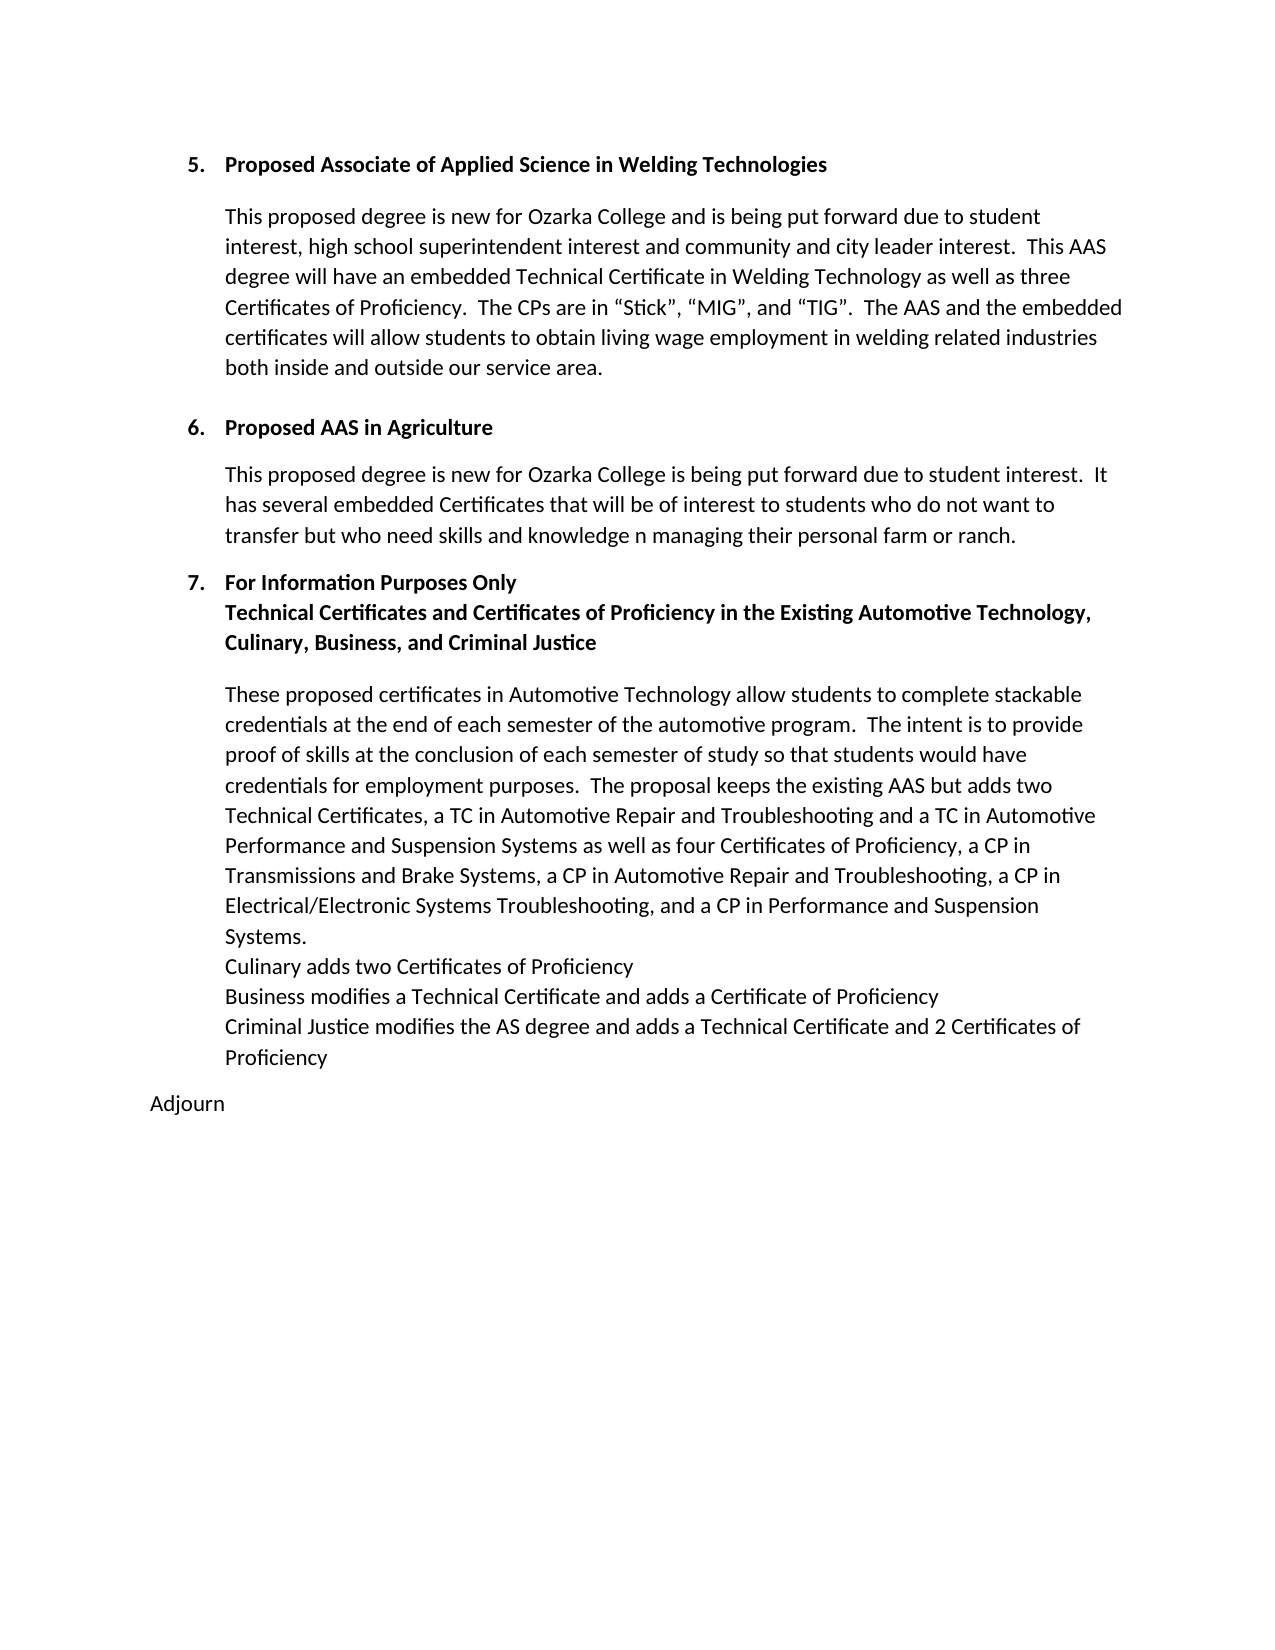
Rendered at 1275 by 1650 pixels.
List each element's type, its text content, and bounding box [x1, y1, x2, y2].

list For Information Purposes Only [187, 568, 1125, 596]
list Criminal Justice modifies the AS degree and adds a Technical Certificate and 2 Certificates of Proficiency [225, 1012, 1125, 1071]
text Adjourn [150, 1089, 1125, 1118]
list Technical Certificates and Certificates of Proficiency in the Existing Automotive Technology, Culinary, Business, and Criminal Justice [225, 598, 1125, 656]
list Systems. [225, 922, 1125, 950]
list Proposed Associate of Applied Science in Welding Technologies [187, 150, 1125, 178]
list This proposed degree is new for Ozarka College and is being put forward due to student interest, high school superintendent interest and community and city leader interest. This AAS degree will have an embedded Technical Certificate in Welding Technology as well as three Certificates of Proficiency. The CPs are in “Stick”, “MIG”, and “TIG”. The AAS and the embedded certificates will allow students to obtain living wage employment in welding related industries both inside and outside our service area. [225, 202, 1125, 381]
list Culinary adds two Certificates of Proficiency [225, 952, 1125, 980]
list Business modifies a Technical Certificate and adds a Certificate of Proficiency [225, 982, 1125, 1010]
list Proposed AAS in Agriculture [187, 413, 1125, 442]
text This proposed degree is new for Ozarka College is being put forward due to student interest. It has several embedded Certificates that will be of interest to students who do not want to transfer but who need skills and knowledge n managing their personal farm or ranch. [225, 460, 1125, 549]
list These proposed certificates in Automotive Technology allow students to complete stackable credentials at the end of each semester of the automotive program. The intent is to provide proof of skills at the conclusion of each semester of study so that students would have credentials for employment purposes. The proposal keeps the existing AAS but adds two Technical Certificates, a TC in Automotive Repair and Troubleshooting and a TC in Automotive Performance and Suspension Systems as well as four Certificates of Proficiency, a CP in Transmissions and Brake Systems, a CP in Automotive Repair and Troubleshooting, a CP in Electrical/Electronic Systems Troubleshooting, and a CP in Performance and Suspension [225, 680, 1125, 920]
